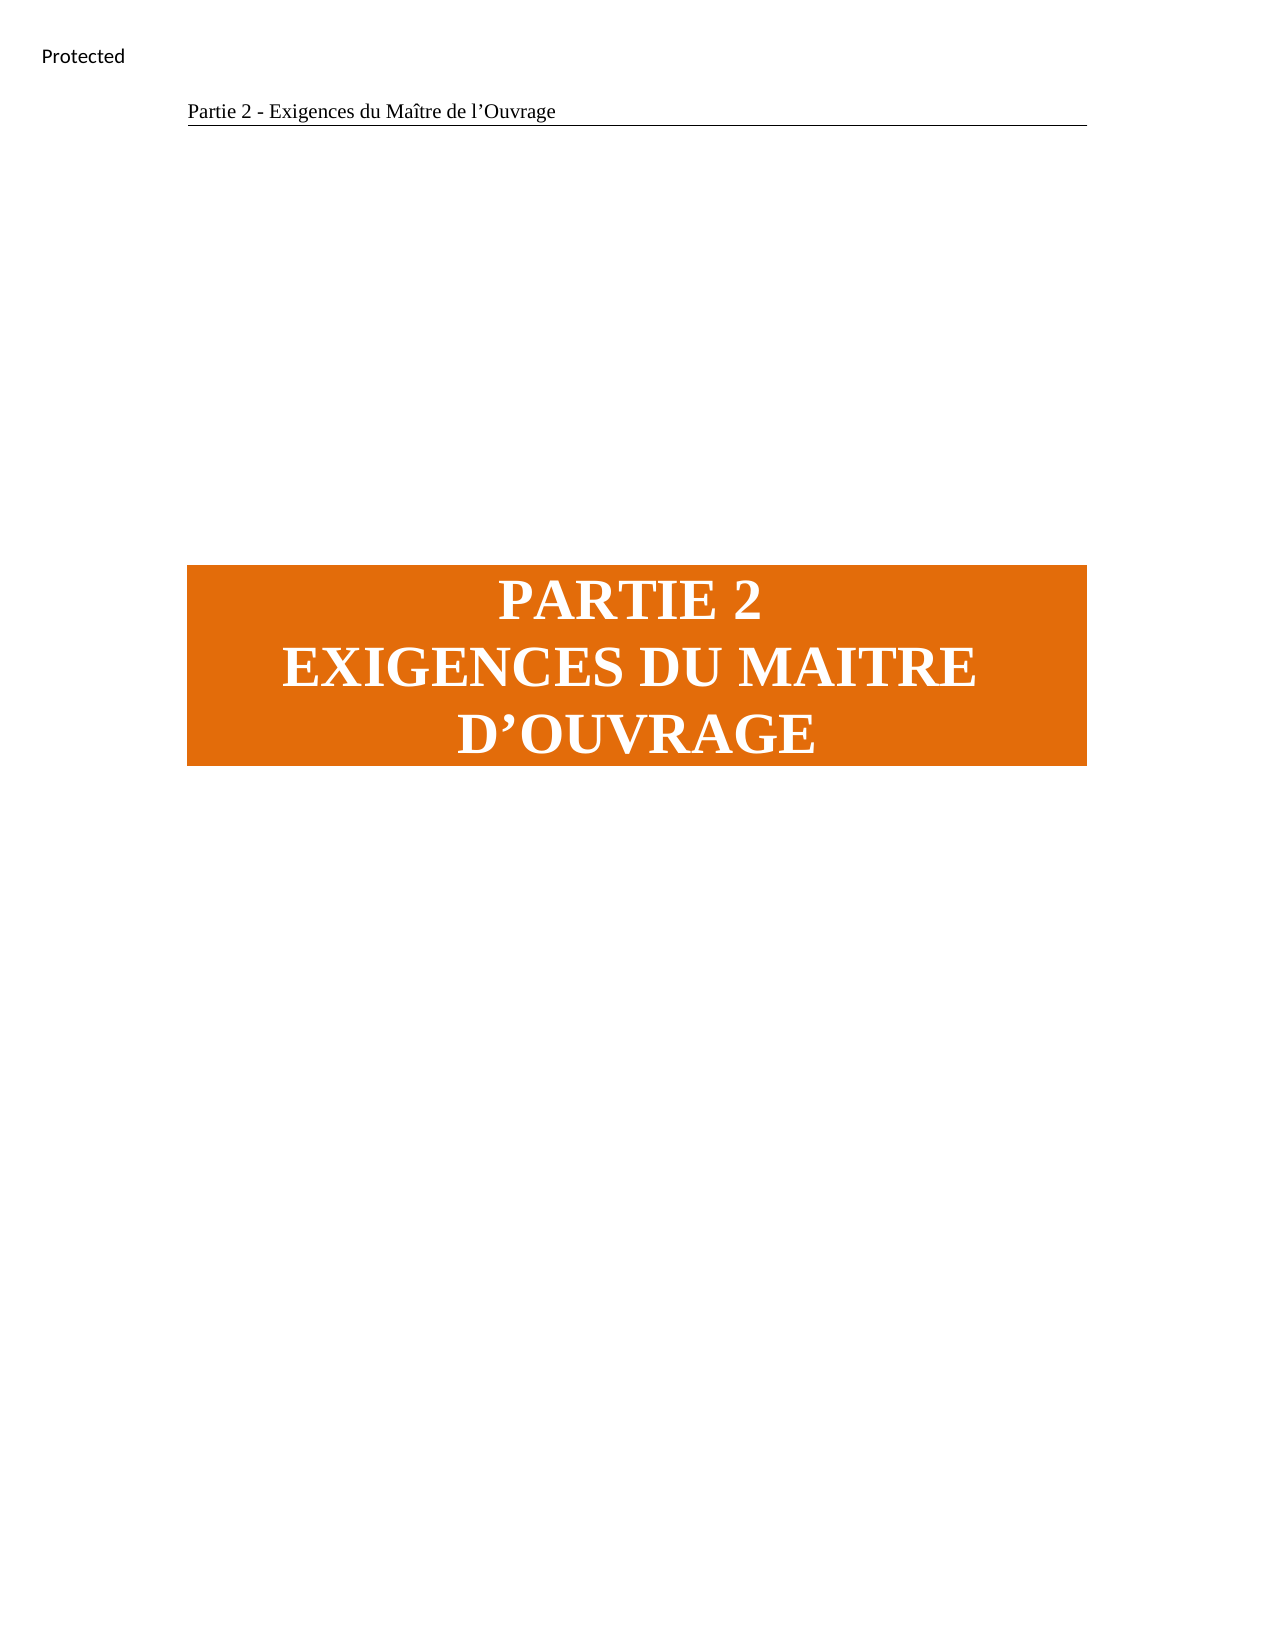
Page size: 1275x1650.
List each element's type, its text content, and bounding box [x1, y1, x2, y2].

text PARTIE 2 EXIGENCES DU MAITRE D’OUVRAGE [187, 565, 1087, 766]
